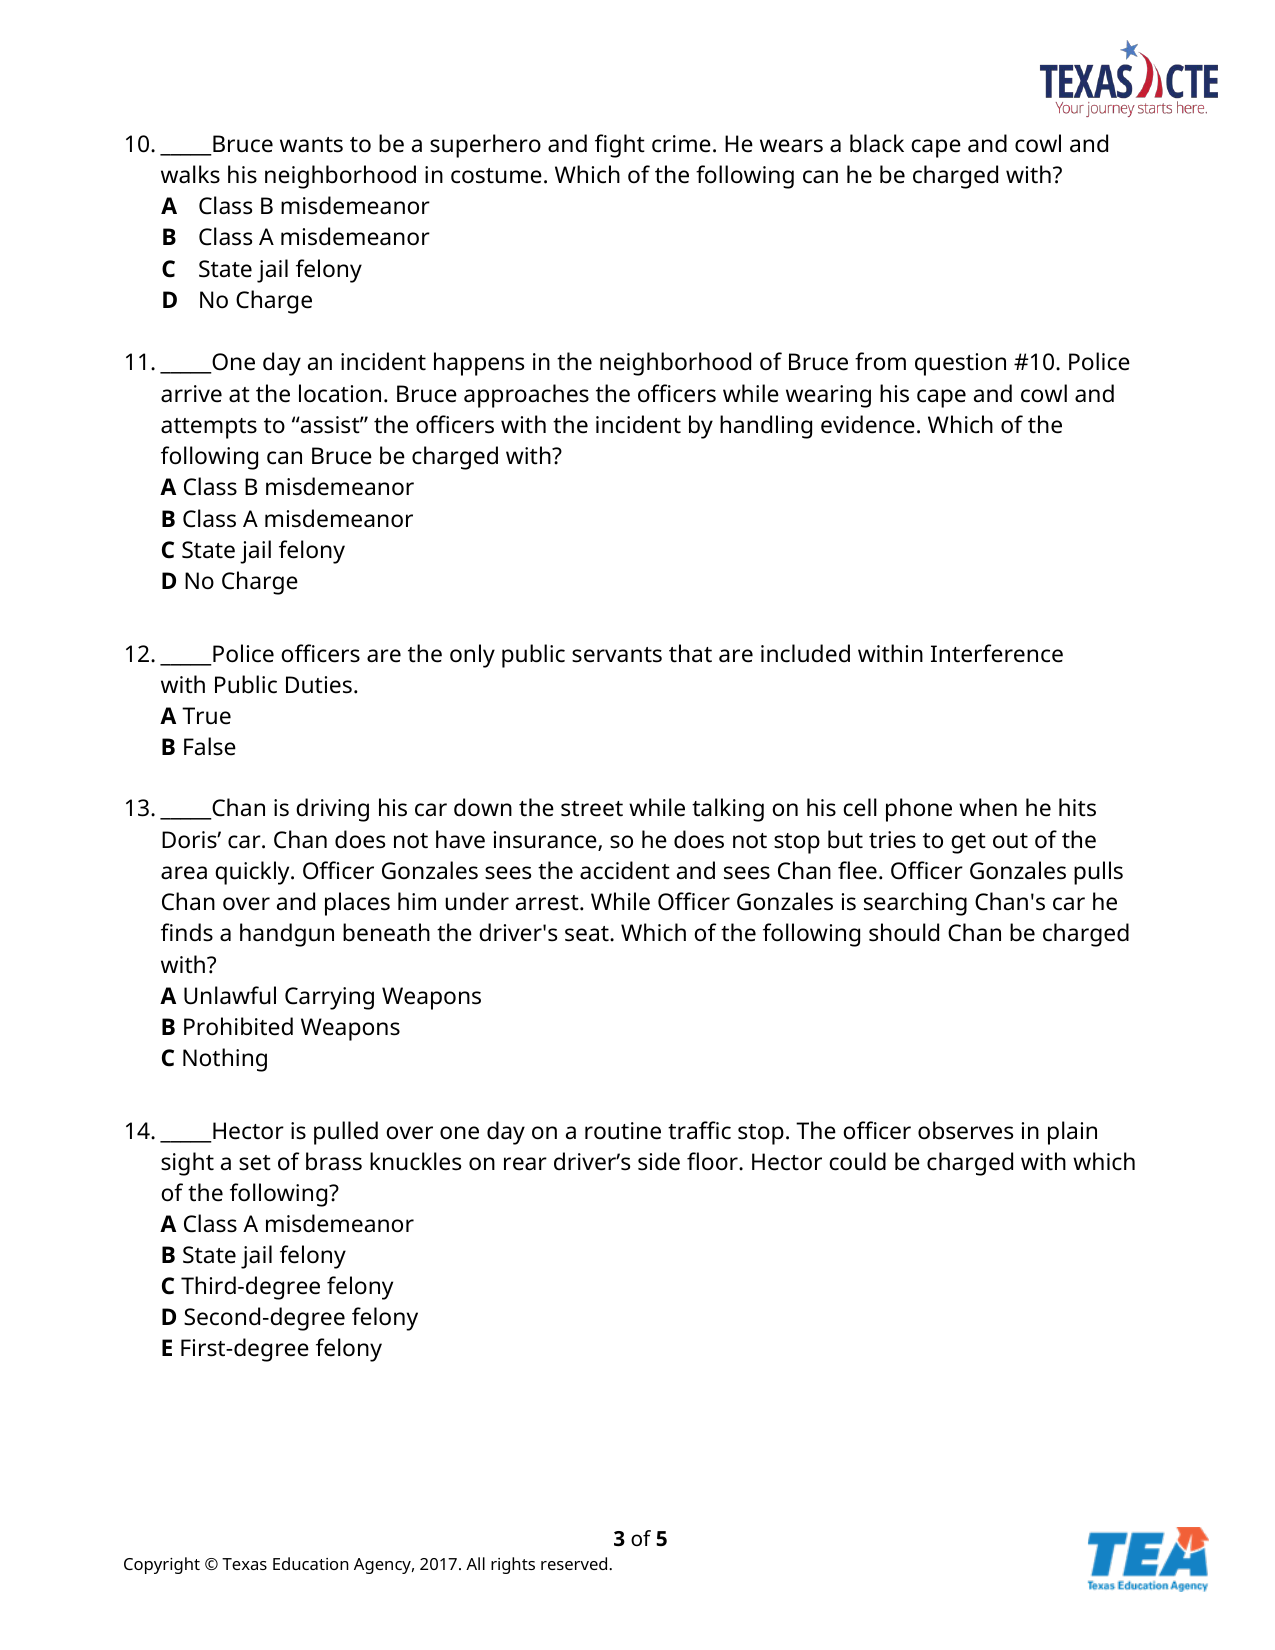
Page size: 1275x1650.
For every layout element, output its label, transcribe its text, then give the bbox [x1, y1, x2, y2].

text B Class A misdemeanor [160, 502, 1146, 534]
text D Second-degree felony [160, 1301, 1142, 1331]
list _____One day an incident happens in the neighborhood of Bruce from question #10. Police arrive at the location. Bruce approaches the officers while wearing his cape and cowl and attempts to “assist” the officers with the incident by handling evidence. Which of the following can Bruce be charged with? [124, 346, 1146, 471]
list _____Bruce wants to be a superhero and fight crime. He wears a black cape and cowl and walks his neighborhood in costume. Which of the following can he be charged with? [124, 127, 1135, 190]
text E First-degree felony [160, 1331, 1142, 1362]
list Class A misdemeanor [161, 221, 1152, 252]
list No Charge [161, 284, 1152, 315]
text B State jail felony [160, 1239, 1142, 1269]
picture [1087, 1527, 1209, 1592]
list _____Chan is driving his car down the street while talking on his cell phone when he hits Doris’ car. Chan does not have insurance, so he does not stop but tries to get out of the area quickly. Officer Gonzales sees the accident and sees Chan flee. Officer Gonzales pulls Chan over and places him under arrest. While Officer Gonzales is searching Chan's car he finds a handgun beneath the driver's seat. Which of the following should Chan be charged with? [124, 792, 1146, 980]
text C Nothing [160, 1042, 1152, 1074]
text A True [160, 700, 1100, 731]
list _____Hector is pulled over one day on a routine traffic stop. The officer observes in plain sight a set of brass knuckles on rear driver’s side floor. Hector could be charged with which of the following? [124, 1115, 1142, 1208]
text A Unlawful Carrying Weapons [160, 980, 1146, 1011]
text A Class B misdemeanor [160, 471, 1146, 502]
list Class B misdemeanor [161, 190, 1152, 221]
text D No Charge [160, 565, 1152, 596]
picture [1021, 28, 1237, 128]
text A Class A misdemeanor [160, 1208, 1142, 1239]
text B False [160, 731, 1100, 762]
list _____Police officers are the only public servants that are included within Interference with Public Duties. [124, 637, 1100, 700]
text C Third-degree felony [160, 1269, 1142, 1301]
list State jail felony [161, 252, 1152, 284]
text C State jail felony [160, 534, 1146, 565]
text B Prohibited Weapons [160, 1011, 1146, 1042]
